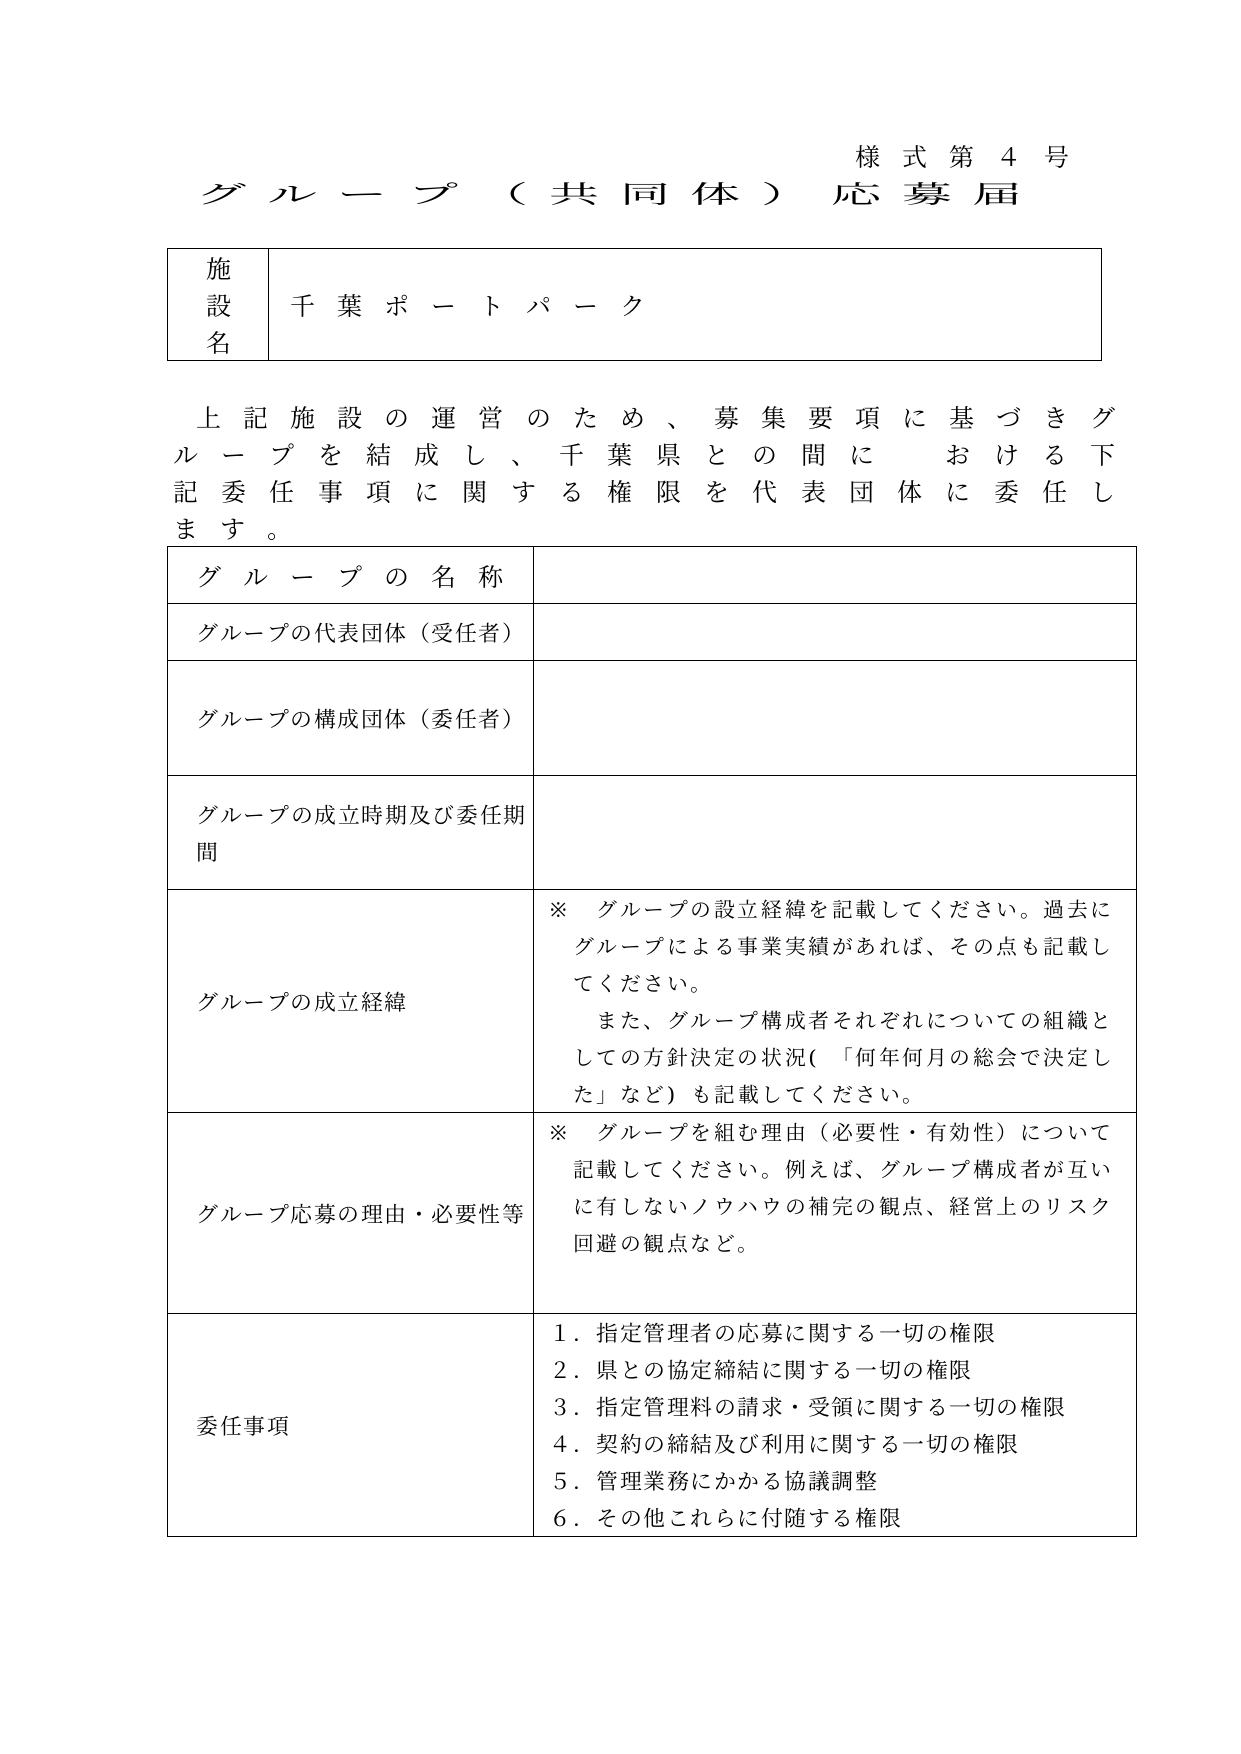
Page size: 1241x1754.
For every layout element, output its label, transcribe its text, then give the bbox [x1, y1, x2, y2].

table_header 施設名 [168, 249, 268, 360]
table_cell ※ グループの設立経緯を記載してください。過去にグループによる事業実績があれば、その点も記載してください。 また、グループ構成者それぞれについての組織としての方針決定の状況(「何年何月の総会で決定した」など)も記載してください。 [534, 890, 1136, 1112]
table_cell [534, 776, 1136, 889]
table_cell グループ応募の理由・必要性等 [168, 1113, 533, 1313]
table_cell [534, 661, 1136, 774]
table_cell ※ グループを組む理由（必要性・有効性）について記載してください。例えば、グループ構成者が互いに有しないノウハウの補完の観点、経営上のリスク回避の観点など。 [534, 1113, 1136, 1313]
table_cell グループの成立時期及び委任期間 [168, 776, 533, 889]
table_cell グループの代表団体（受任者） [168, 604, 533, 660]
text グループ（共同体）応募届 [149, 174, 1091, 211]
text 上記施設の運営のため、募集要項に基づきグループを結成し、千葉県との間に おける下記委任事項に関する権限を代表団体に委任します。 [161, 398, 1139, 546]
table_cell 委任事項 [168, 1314, 533, 1536]
table_header 千葉ポートパーク [269, 249, 1101, 360]
table_cell １．指定管理者の応募に関する一切の権限 ２．県との協定締結に関する一切の権限 ３．指定管理料の請求・受領に関する一切の権限 ４．契約の締結及び利用に関する一切の権限 ５．管理業務にかかる協議調整 ６．その他これらに付随する権限 [534, 1314, 1136, 1536]
table_cell グループの成立経緯 [168, 890, 533, 1112]
table_header グループの名称 [168, 547, 533, 603]
text 様式第４号 [149, 137, 1091, 174]
table_header [534, 547, 1136, 603]
table_cell [534, 604, 1136, 660]
table_cell グループの構成団体（委任者） [168, 661, 533, 774]
